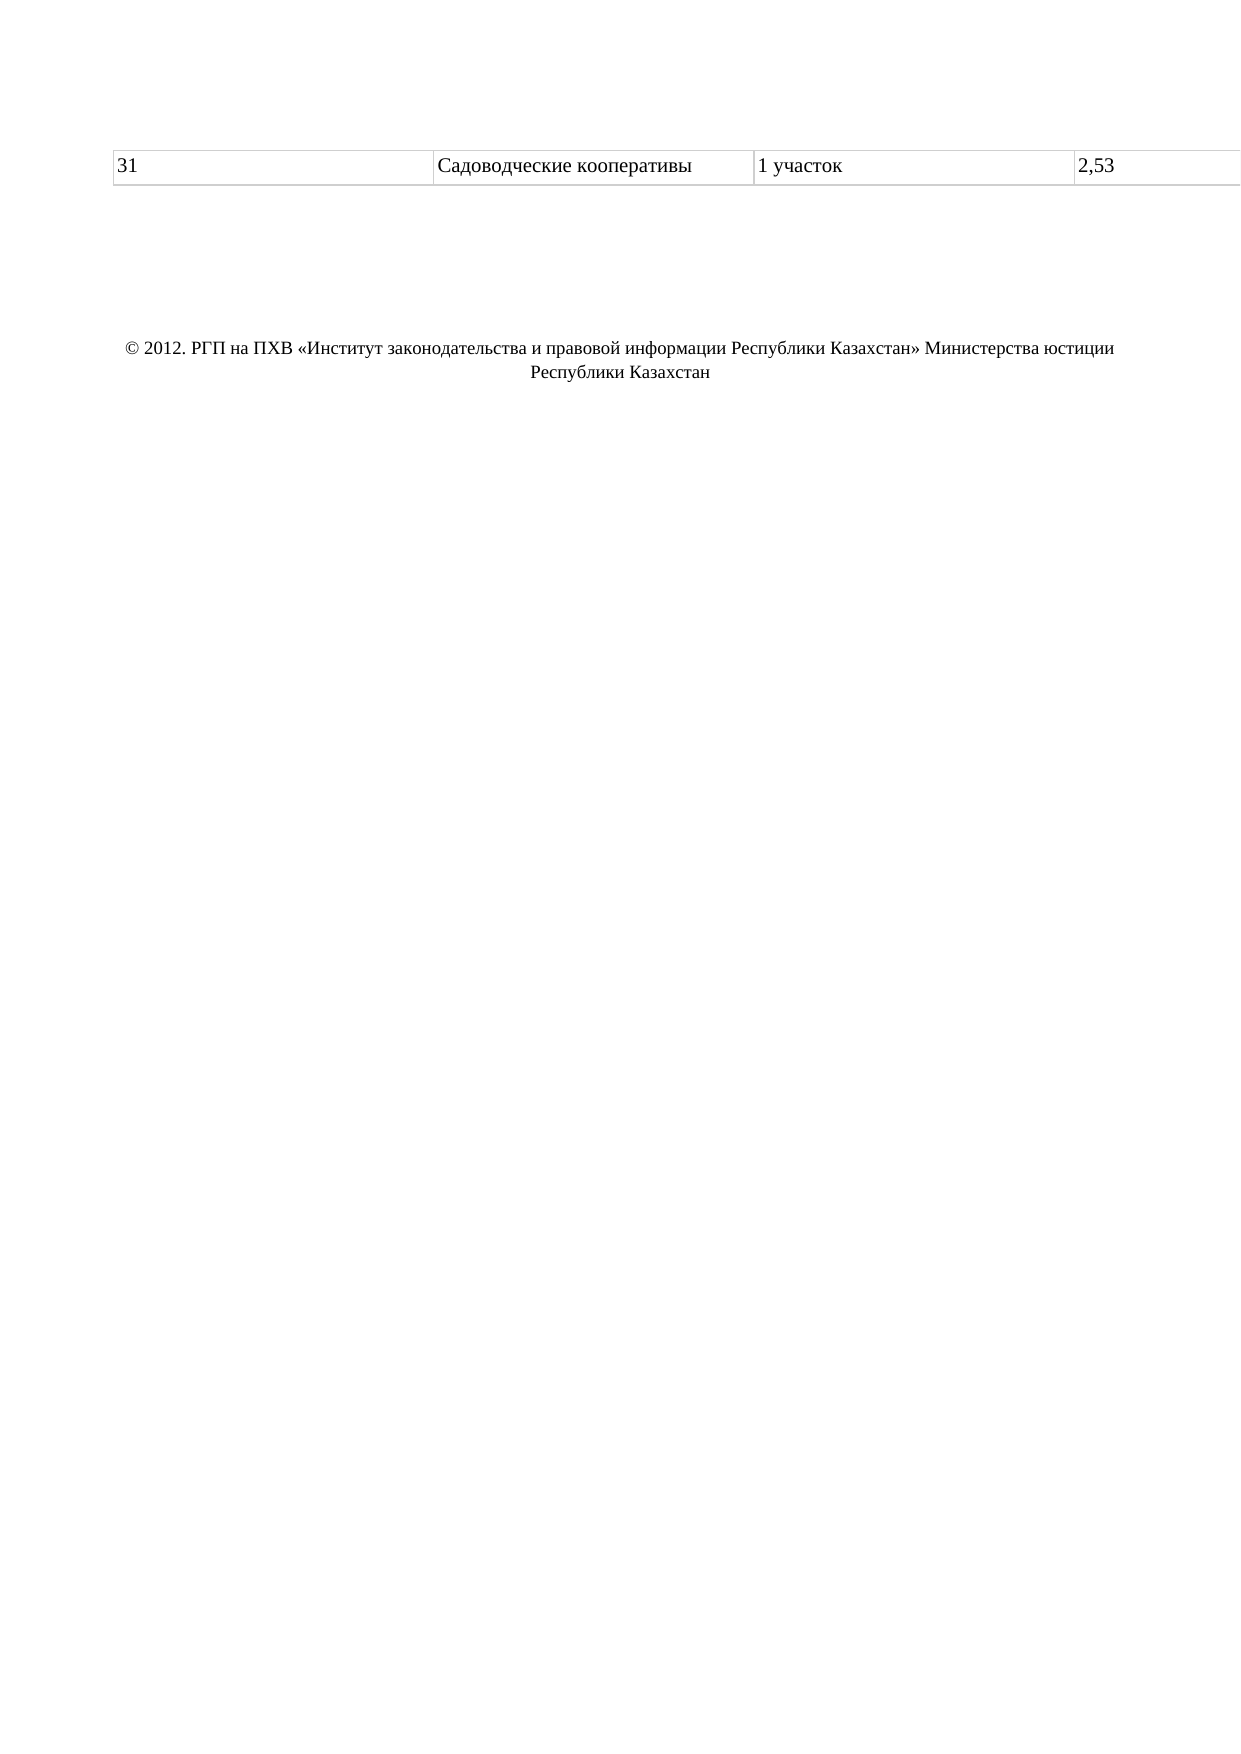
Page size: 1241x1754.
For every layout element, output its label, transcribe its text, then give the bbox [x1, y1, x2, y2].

table_cell 31 [114, 151, 433, 184]
table_cell 1 участок [755, 151, 1074, 184]
text © 2012. РГП на ПХВ «Институт законодательства и правовой информации Республики Казахстан» Министерства юстиции Республики Казахстан [112, 337, 1128, 383]
table_cell Садоводческие кооперативы [434, 151, 753, 184]
table_cell 2,53 [1075, 151, 1240, 184]
